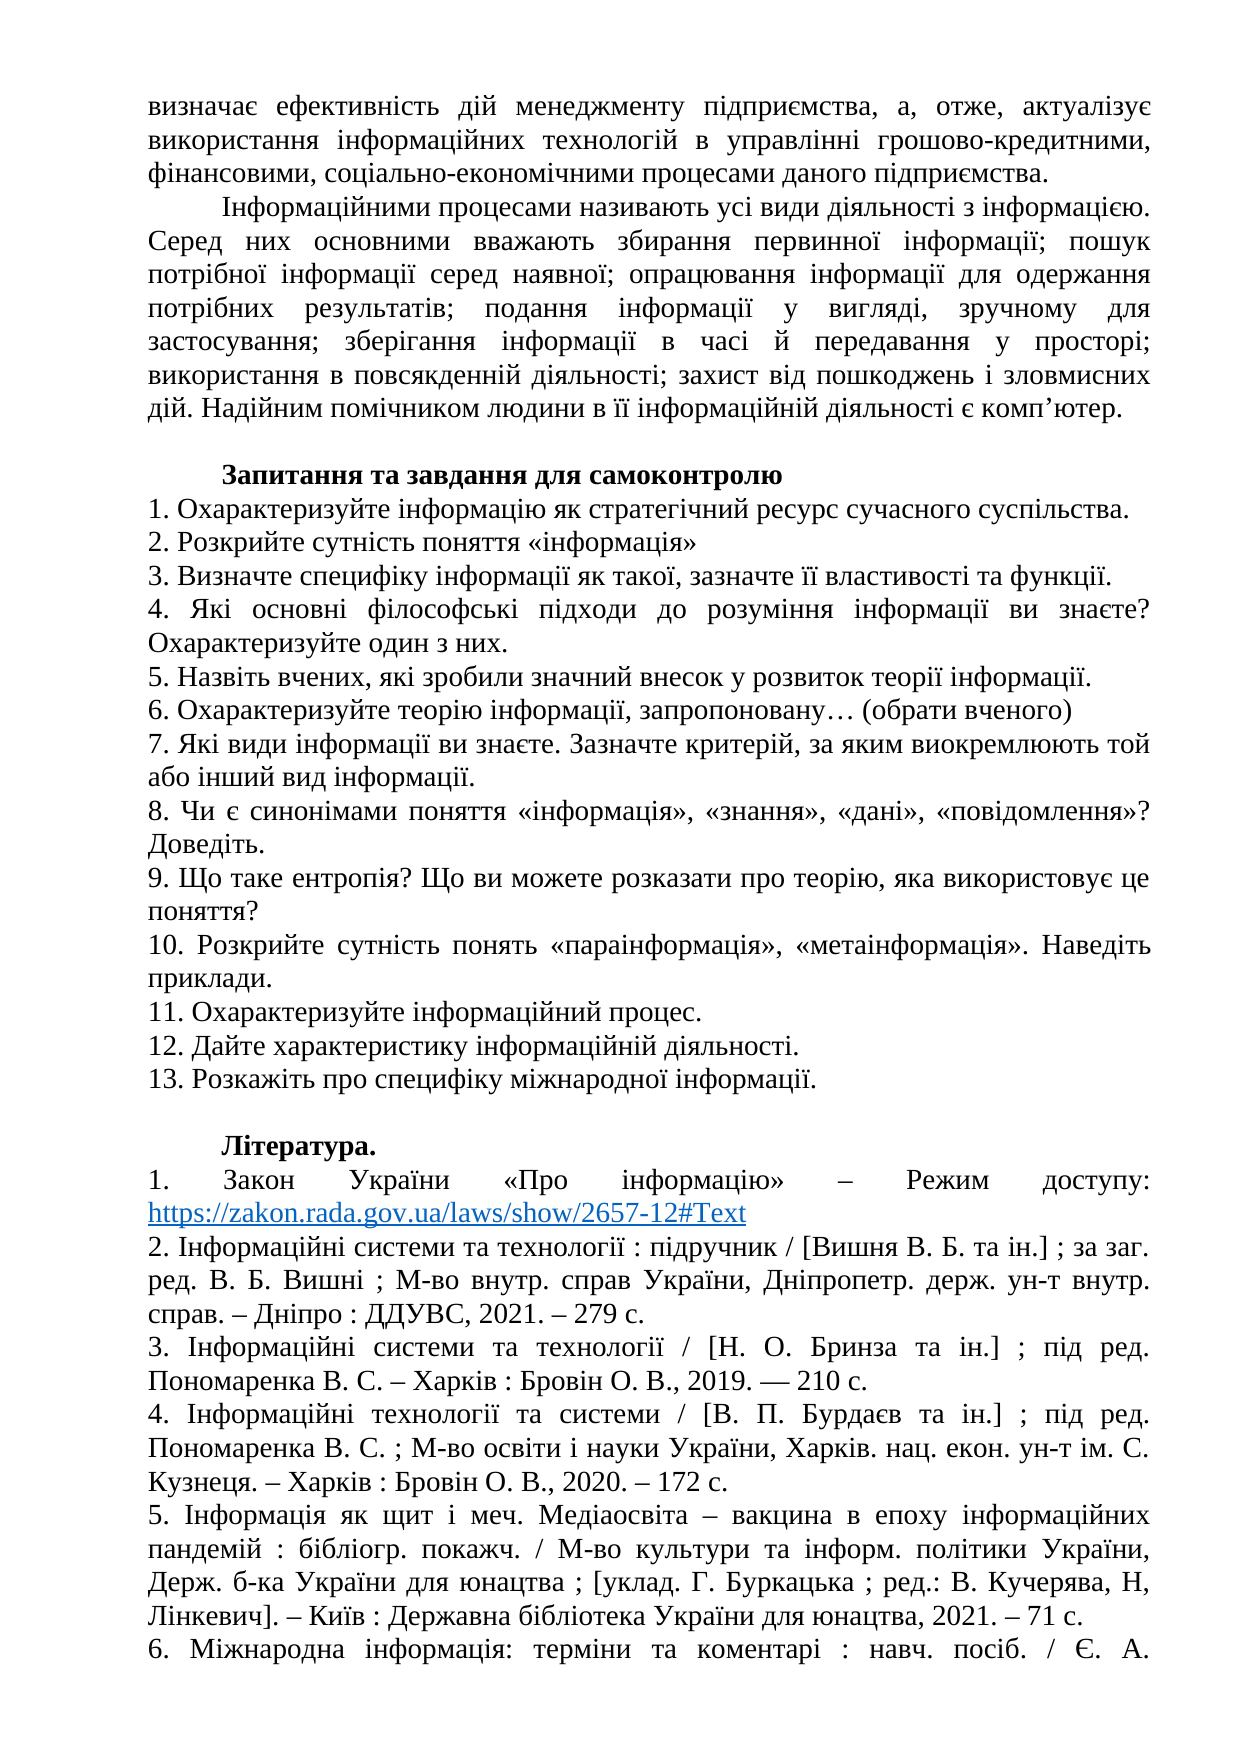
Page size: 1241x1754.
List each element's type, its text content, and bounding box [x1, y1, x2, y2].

text 2. Інформаційні системи та технології : підручник / [Вишня В. Б. та ін.] ; за заг. ред. В. Б. Вишні ; М-во внутр. справ України, Дніпропетр. держ. ун-т внутр. справ. – Дніпро : ДДУВС, 2021. – 279 с. [148, 1229, 1152, 1329]
text 8. Чи є синонімами поняття «інформація», «знання», «дані», «повідомлення»? Доведіть. [148, 793, 1152, 860]
text Література. [148, 1128, 1152, 1162]
text Інформаційними процесами називають усі види діяльності з інформацією. Серед них основними вважають збирання первинної інформації; пошук потрібної інформації серед наявної; опрацювання інформації для одержання потрібних результатів; подання інформації у вигляді, зручному для застосування; зберігання інформації в часі й передавання у просторі; використання в повсякденній діяльності; захист від пошкоджень і зловмисних дій. Надійним помічником людини в її інформаційній діяльності є комп’ютер. [148, 189, 1152, 424]
text 12. Дайте характеристику інформаційній діяльності. [148, 1028, 1152, 1061]
text 9. Що таке ентропія? Що ви можете розказати про теорію, яка використовує це поняття? [148, 860, 1152, 927]
text 6. Охарактеризуйте теорію інформації, запропоновану… (обрати вченого) [148, 692, 1152, 726]
text 4. Інформаційні технології та системи / [В. П. Бурдаєв та ін.] ; під ред. Пономаренка В. С. ; М-во освіти і науки України, Харків. нац. екон. ун-т ім. С. Кузнеця. – Харків : Бровін О. В., 2020. – 172 с. [148, 1397, 1152, 1497]
text 3. Інформаційні системи та технології / [Н. О. Бринза та ін.] ; під ред. Пономаренка В. С. – Харків : Бровін О. В., 2019. — 210 с. [148, 1329, 1152, 1397]
text 13. Розкажіть про специфіку міжнародної інформації. [148, 1061, 1152, 1095]
text 10. Розкрийте сутність понять «параінформація», «метаінформація». Наведіть приклади. [148, 927, 1152, 994]
text 3. Визначте специфіку інформації як такої, зазначте її властивості та функції. [148, 558, 1152, 592]
text 7. Які види інформації ви знаєте. Зазначте критерій, за яким виокремлюють той або інший вид інформації. [148, 726, 1152, 793]
text 11. Охарактеризуйте інформаційний процес. [148, 994, 1152, 1028]
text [148, 1631, 1152, 1665]
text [148, 88, 1152, 189]
text 1. Охарактеризуйте інформацію як стратегічний ресурс сучасного суспільства. [148, 491, 1152, 524]
text Запитання та завдання для самоконтролю [148, 457, 1152, 491]
text 2. Розкрийте сутність поняття «інформація» [148, 524, 1152, 558]
text 1. Закон України «Про інформацію» – Режим доступу: https://zakon.rada.gov.ua/laws/show/2657-12#Text [148, 1162, 1152, 1229]
text 5. Інформація як щит і меч. Медіаосвіта – вакцина в епоху інформаційних пандемій : бібліогр. покажч. / М-во культури та інформ. політики України, Держ. б-ка України для юнацтва ; [уклад. Г. Буркацька ; ред.: В. Кучерява, Н, Лінкевич]. – Київ : Державна бібліотека України для юнацтва, 2021. – 71 с. [148, 1497, 1152, 1631]
text 5. Назвіть вчених, які зробили значний внесок у розвиток теорії інформації. [148, 659, 1152, 692]
text 4. Які основні філософські підходи до розуміння інформації ви знаєте? Охарактеризуйте один з них. [148, 592, 1152, 659]
